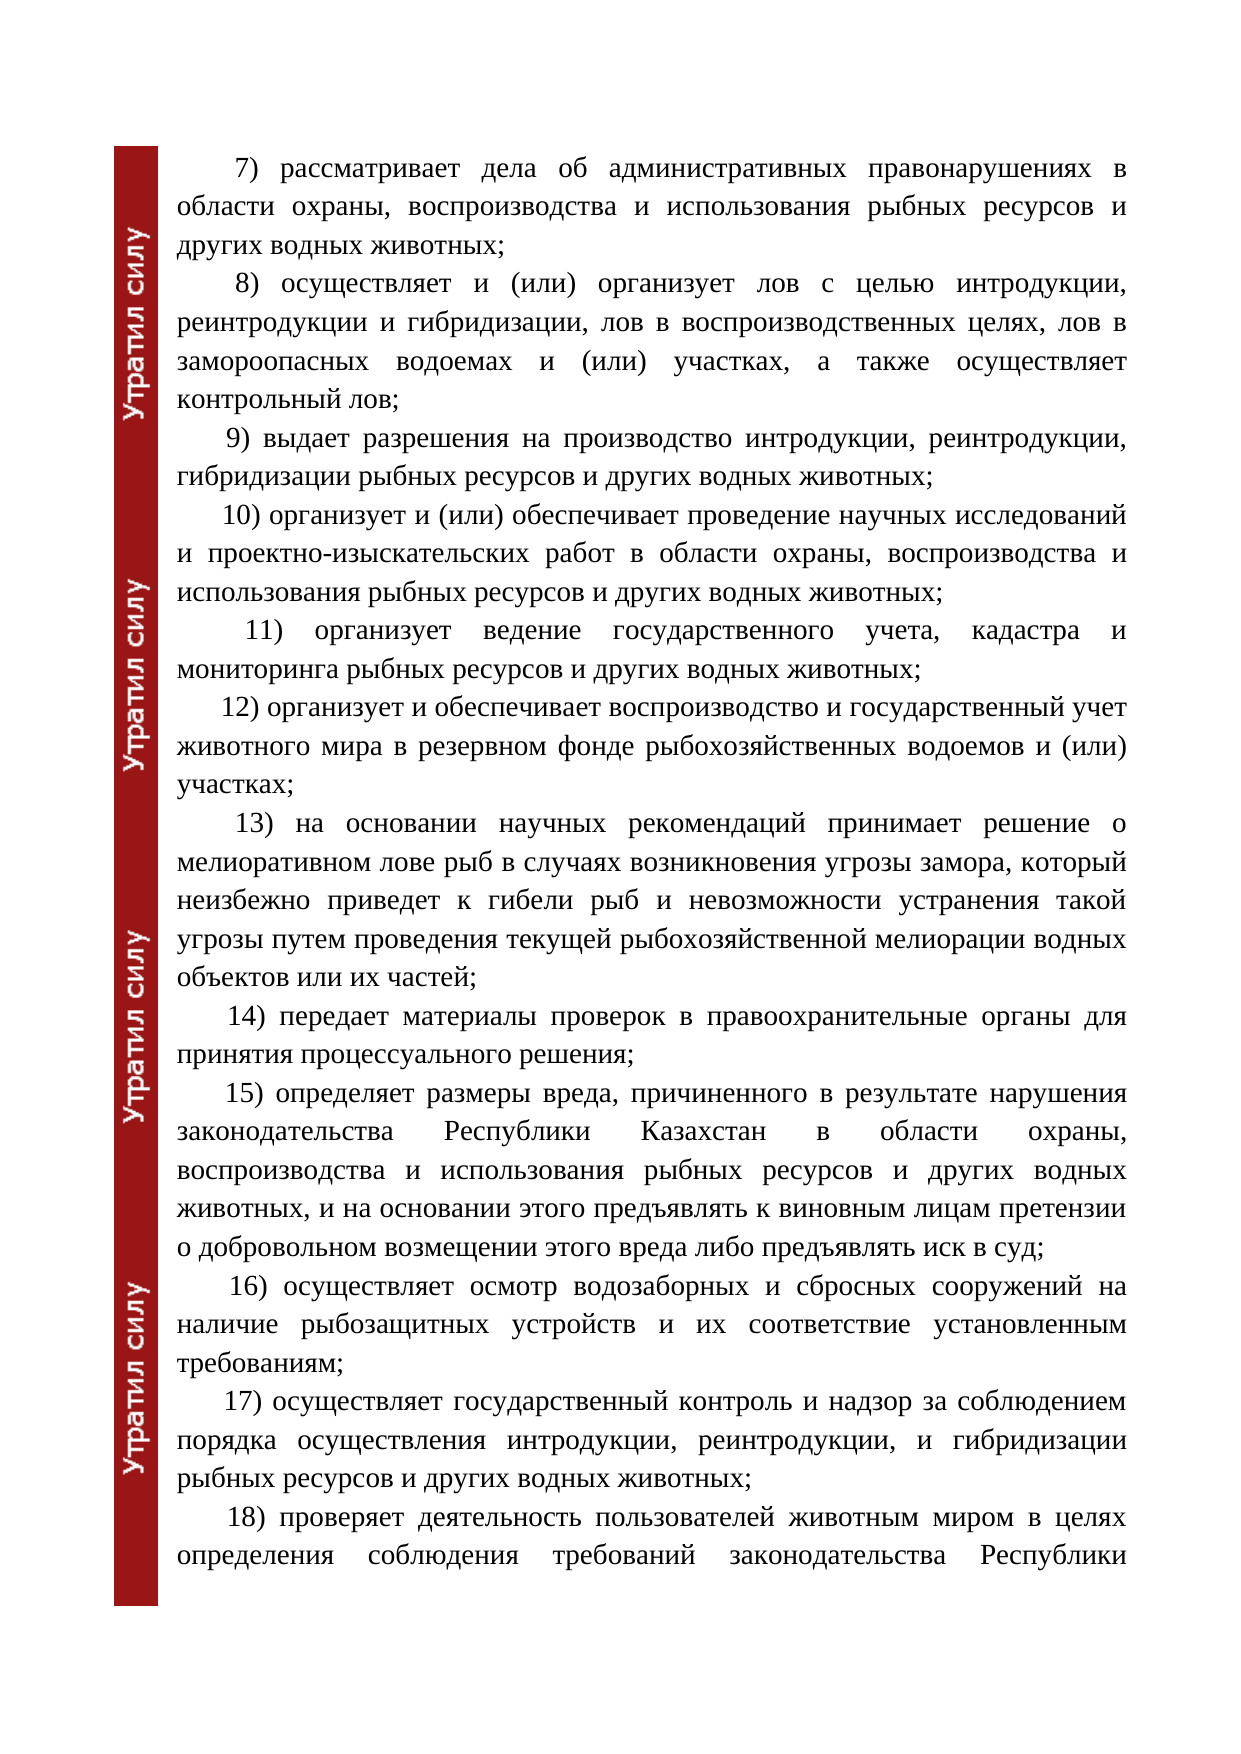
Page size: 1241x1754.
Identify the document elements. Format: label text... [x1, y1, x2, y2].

picture [114, 146, 158, 150]
text 9) выдает разрешения на производство интродукции, реинтродукции, гибридизации рыбных ресурсов и других водных животных; [112, 420, 1128, 492]
picture [114, 1263, 158, 1268]
picture [114, 800, 158, 805]
text 12) организует и обеспечивает воспроизводство и государственный учет животного мира в резервном фонде рыбохозяйственных водоемов и (или) участках; [112, 689, 1128, 800]
picture [114, 607, 158, 612]
picture [114, 1378, 158, 1383]
text 16) осуществляет осмотр водозаборных и сбросных сооружений на наличие рыбозащитных устройств и их соответствие установленным требованиям; [112, 1268, 1128, 1378]
picture [114, 1571, 158, 1606]
text 10) организует и (или) обеспечивает проведение научных исследований и проектно-изыскательских работ в области охраны, воспроизводства и использования рыбных ресурсов и других водных животных; [112, 497, 1128, 607]
picture [114, 993, 158, 998]
picture [114, 261, 158, 266]
picture [114, 492, 158, 497]
text 8) осуществляет и (или) организует лов с целью интродукции, реинтродукции и гибридизации, лов в воспроизводственных целях, лов в замороопасных водоемах и (или) участках, а также осуществляет контрольный лов; [112, 266, 1128, 415]
text 17) осуществляет государственный контроль и надзор за соблюдением порядка осуществления интродукции, реинтродукции, и гибридизации рыбных ресурсов и других водных животных; [112, 1383, 1128, 1494]
text 13) на основании научных рекомендаций принимает решение о мелиоративном лове рыб в случаях возникновения угрозы замора, который неизбежно приведет к гибели рыб и невозможности устранения такой угрозы путем проведения текущей рыбохозяйственной мелиорации водных объектов или их частей; [112, 805, 1128, 993]
text 7) рассматривает дела об административных правонарушениях в области охраны, воспроизводства и использования рыбных ресурсов и других водных животных; [112, 150, 1128, 261]
text 15) определяет размеры вреда, причиненного в результате нарушения законодательства Республики Казахстан в области охраны, воспроизводства и использования рыбных ресурсов и других водных животных, и на основании этого предъявлять к виновным лицам претензии о добровольном возмещении этого вреда либо предъявлять иск в суд; [112, 1075, 1128, 1263]
picture [114, 1494, 158, 1499]
picture [114, 684, 158, 689]
picture [114, 415, 158, 420]
text 11) организует ведение государственного учета, кадастра и мониторинга рыбных ресурсов и других водных животных; [112, 612, 1128, 684]
picture [114, 1070, 158, 1075]
text 14) передает материалы проверок в правоохранительные органы для принятия процессуального решения; [112, 998, 1128, 1070]
